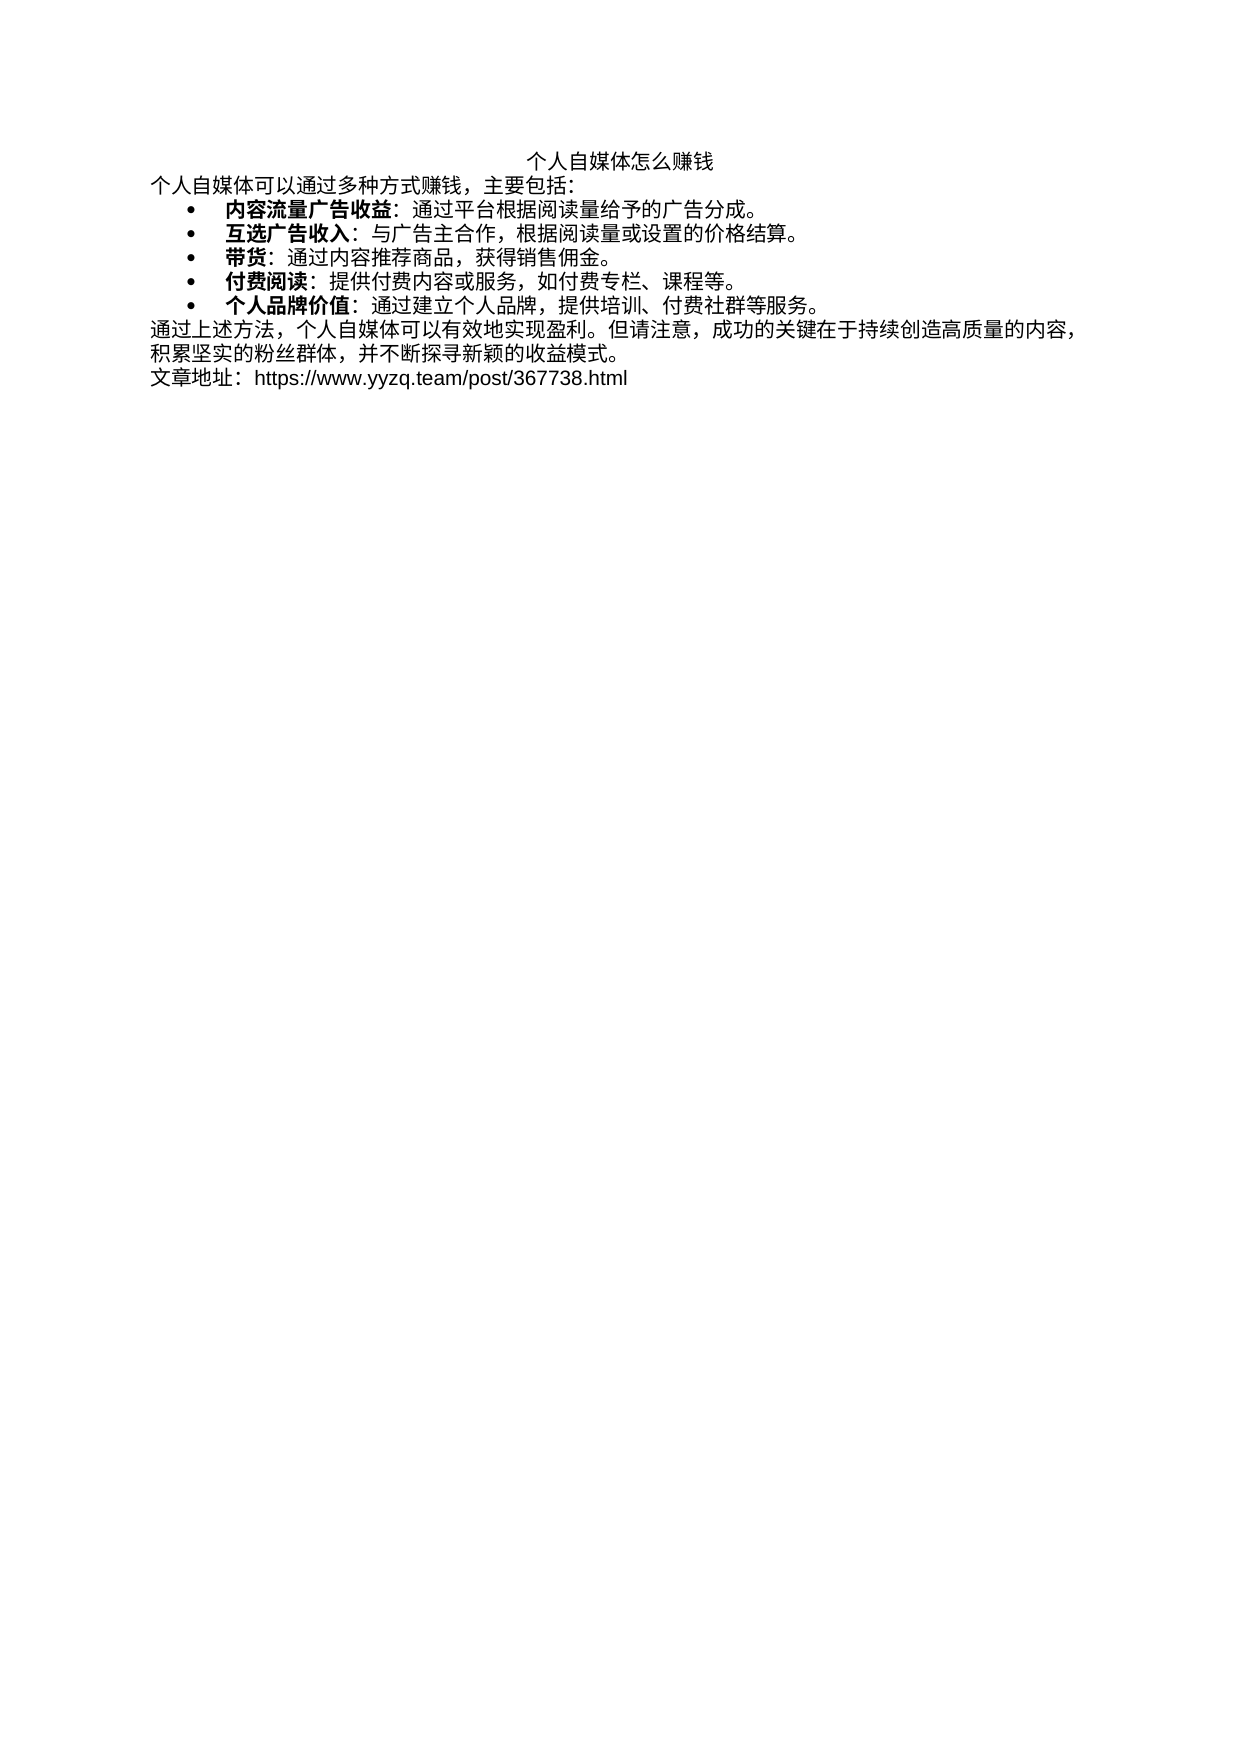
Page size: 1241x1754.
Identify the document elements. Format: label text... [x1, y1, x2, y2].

text 文章地址：https://www.yyzq.team/post/367738.html [150, 366, 1090, 390]
list 互选广告收入：与广告主合作，根据阅读量或设置的价格结算。 [187, 222, 1090, 246]
list 付费阅读：提供付费内容或服务，如付费专栏、课程等。 [187, 270, 1090, 294]
list 内容流量广告收益：通过平台根据阅读量给予的广告分成。 [187, 198, 1090, 222]
list 个人品牌价值：通过建立个人品牌，提供培训、付费社群等服务。 [187, 294, 1090, 318]
text 个人自媒体怎么赚钱 [150, 150, 1090, 174]
text 个人自媒体可以通过多种方式赚钱，主要包括： [150, 174, 1090, 198]
list 带货：通过内容推荐商品，获得销售佣金。 [187, 246, 1090, 270]
text 通过上述方法，个人自媒体可以有效地实现盈利。但请注意，成功的关键在于持续创造高质量的内容，积累坚实的粉丝群体，并不断探寻新颖的收益模式。 [150, 318, 1090, 366]
